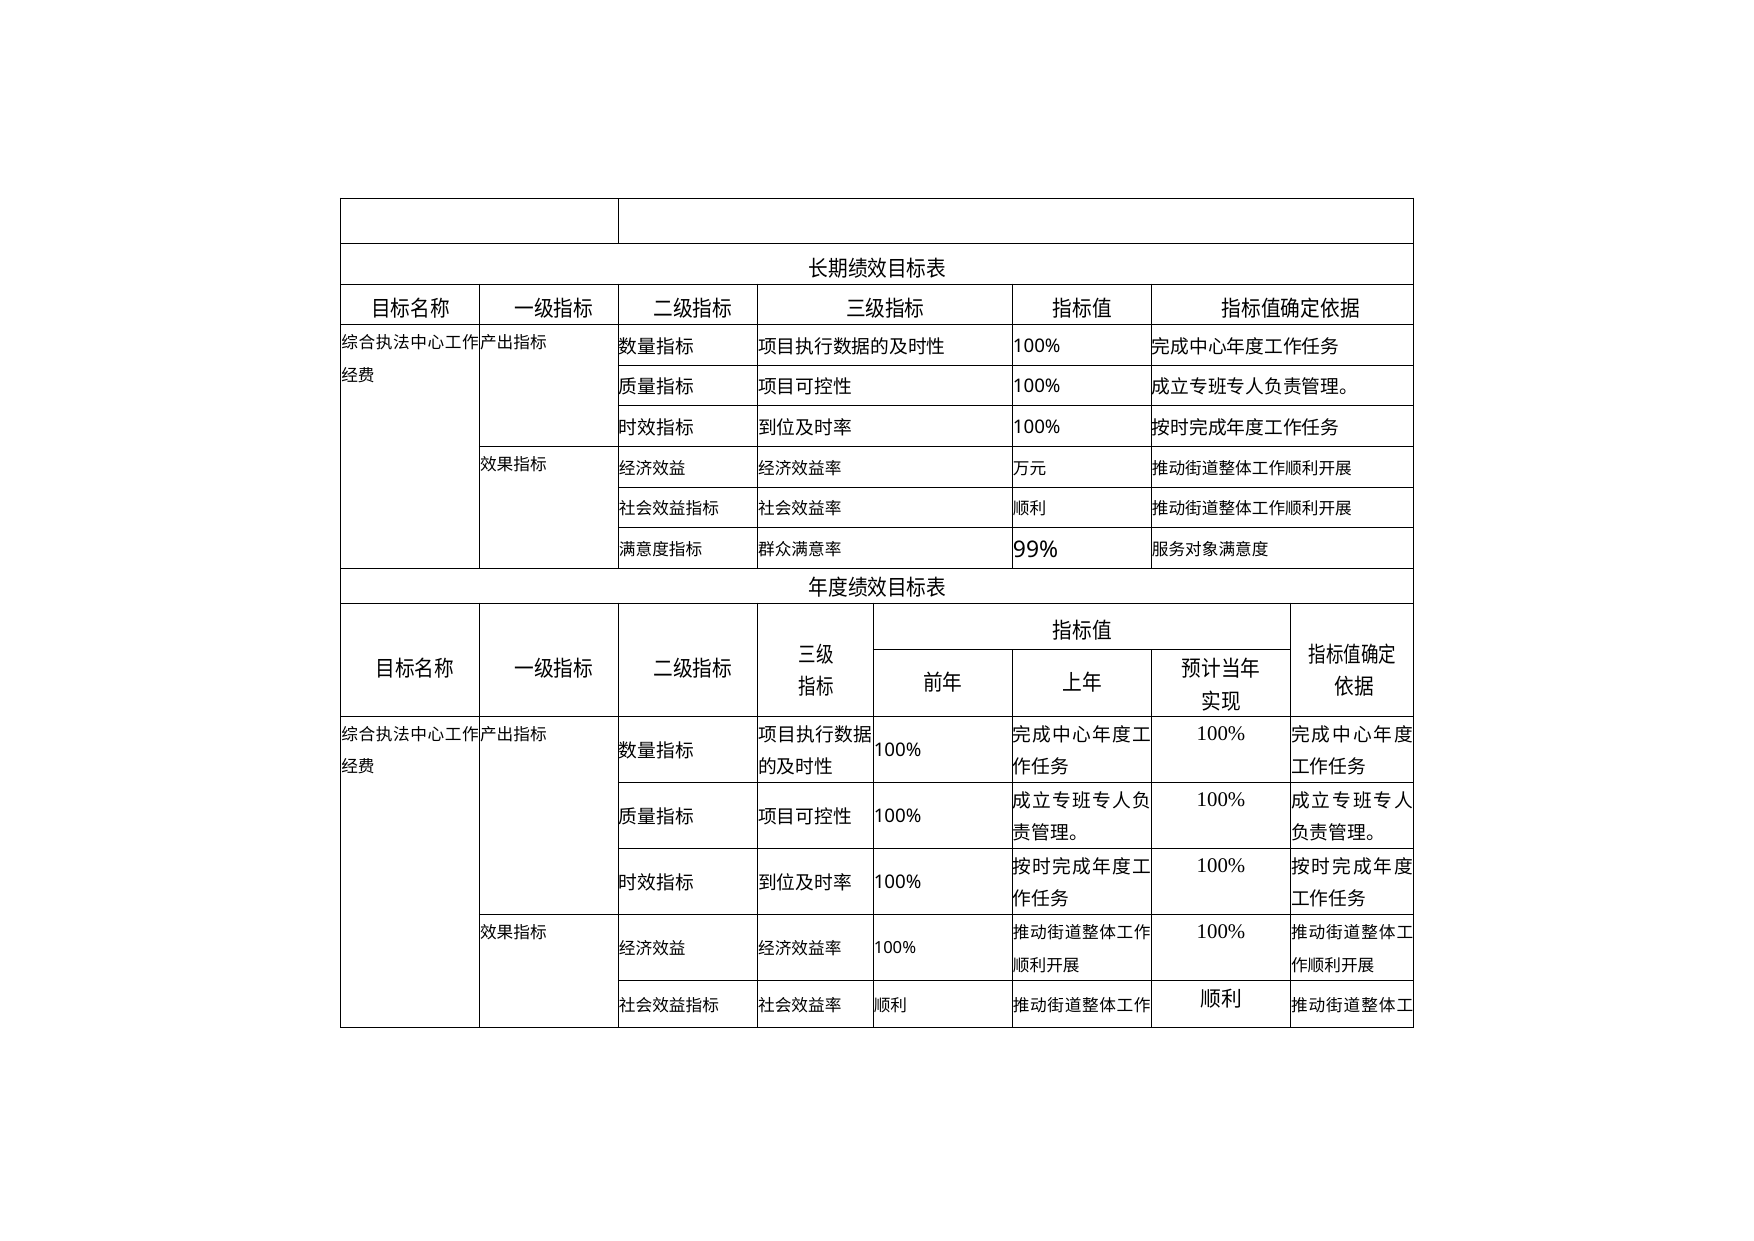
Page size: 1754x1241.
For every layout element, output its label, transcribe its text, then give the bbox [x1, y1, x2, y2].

table_cell [341, 199, 618, 243]
table_cell 群众满意率 [758, 528, 1012, 568]
table_cell 100% [1152, 783, 1290, 848]
table_cell 效果指标 [480, 447, 618, 568]
table_cell 经济效益 [619, 915, 757, 980]
table_cell 到位及时率 [758, 406, 1012, 446]
table_cell 社会效益率 [758, 488, 1012, 527]
table_cell 前年 [874, 650, 1012, 716]
table_cell 质量指标 [619, 783, 757, 848]
table_cell 指标值 [1013, 285, 1151, 324]
table_cell 数量指标 [619, 717, 757, 782]
table_cell 完成中心年度工作任务 [1291, 717, 1413, 782]
table_cell 推动街道整体工作顺利开展 [1152, 447, 1413, 487]
table_cell 产出指标 [480, 717, 618, 914]
table_cell 推动街道整体工作顺利开展 [1291, 981, 1413, 1027]
table_cell 年度绩效目标表 [341, 569, 1413, 602]
table_cell 一级指标 [480, 604, 618, 716]
table_cell 100% [1013, 406, 1151, 446]
table_cell 社会效益指标 [619, 488, 757, 527]
table_cell [619, 199, 1413, 243]
table_cell 按时完成年度工作任务 [1013, 849, 1151, 914]
table_cell 成立专班专人负责管理。 [1013, 783, 1151, 848]
table_cell 项目可控性 [758, 366, 1012, 405]
table_cell 万元 [1013, 447, 1151, 487]
table_cell 顺利 [874, 981, 1012, 1027]
table_cell 经济效益率 [758, 915, 873, 980]
table_cell 目标名称 [341, 285, 479, 324]
table_cell 上年 [1013, 650, 1151, 716]
table_cell 社会效益指标 [619, 981, 757, 1027]
table_cell 推动街道整体工作顺利开展 [1013, 981, 1151, 1027]
table_cell 100% [1152, 915, 1290, 980]
table_cell 100% [1152, 849, 1290, 914]
table_cell 时效指标 [619, 406, 757, 446]
table_cell 99% [1013, 528, 1151, 568]
table_cell 100% [1013, 325, 1151, 365]
table_cell 预计当年 实现 [1152, 650, 1290, 716]
table_cell 时效指标 [619, 849, 757, 914]
table_cell 综合执法中心工作经费 [341, 325, 479, 568]
table_cell 完成中心年度工作任务 [1152, 325, 1413, 365]
table_cell 推动街道整体工作顺利开展 [1013, 915, 1151, 980]
table_cell 产出指标 [480, 325, 618, 446]
table_cell 100% [1013, 366, 1151, 405]
table_cell 100% [874, 717, 1012, 782]
table_cell 数量指标 [619, 325, 757, 365]
table_cell 顺利 [1013, 488, 1151, 527]
table_cell 服务对象满意度 [1152, 528, 1413, 568]
table_cell 社会效益率 [758, 981, 873, 1027]
table_cell 长期绩效目标表 [341, 244, 1413, 283]
table_cell 100% [874, 783, 1012, 848]
table_cell 推动街道整体工作顺利开展 [1291, 915, 1413, 980]
table_cell 项目执行数据的及时性 [758, 717, 873, 782]
table_cell 目标名称 [341, 604, 479, 716]
table_cell 成立专班专人负责管理。 [1291, 783, 1413, 848]
table_cell 效果指标 [480, 915, 618, 1027]
table_cell 项目可控性 [758, 783, 873, 848]
table_cell 100% [874, 915, 1012, 980]
table_cell 一级指标 [480, 285, 618, 324]
table_cell 100% [1152, 717, 1290, 782]
table_cell 二级指标 [619, 285, 757, 324]
table_cell 指标值确定依据 [1291, 604, 1413, 716]
table_cell 三级指标 [758, 604, 873, 716]
table_cell 综合执法中心工作经费 [341, 717, 479, 1027]
table_cell 推动街道整体工作顺利开展 [1152, 488, 1413, 527]
table_cell 质量指标 [619, 366, 757, 405]
table_cell 经济效益率 [758, 447, 1012, 487]
table_cell 项目执行数据的及时性 [758, 325, 1012, 365]
table_cell 指标值确定依据 [1152, 285, 1413, 324]
table_cell 成立专班专人负责管理。 [1152, 366, 1413, 405]
table_cell 按时完成年度工作任务 [1152, 406, 1413, 446]
table_cell 按时完成年度工作任务 [1291, 849, 1413, 914]
table_cell 经济效益 [619, 447, 757, 487]
table_cell 顺利 [1152, 981, 1290, 1027]
table_cell 到位及时率 [758, 849, 873, 914]
table_cell 三级指标 [758, 285, 1012, 324]
table_cell 指标值 [874, 604, 1290, 649]
table_cell 满意度指标 [619, 528, 757, 568]
table_cell 完成中心年度工作任务 [1013, 717, 1151, 782]
table_cell 二级指标 [619, 604, 757, 716]
table_cell 100% [874, 849, 1012, 914]
